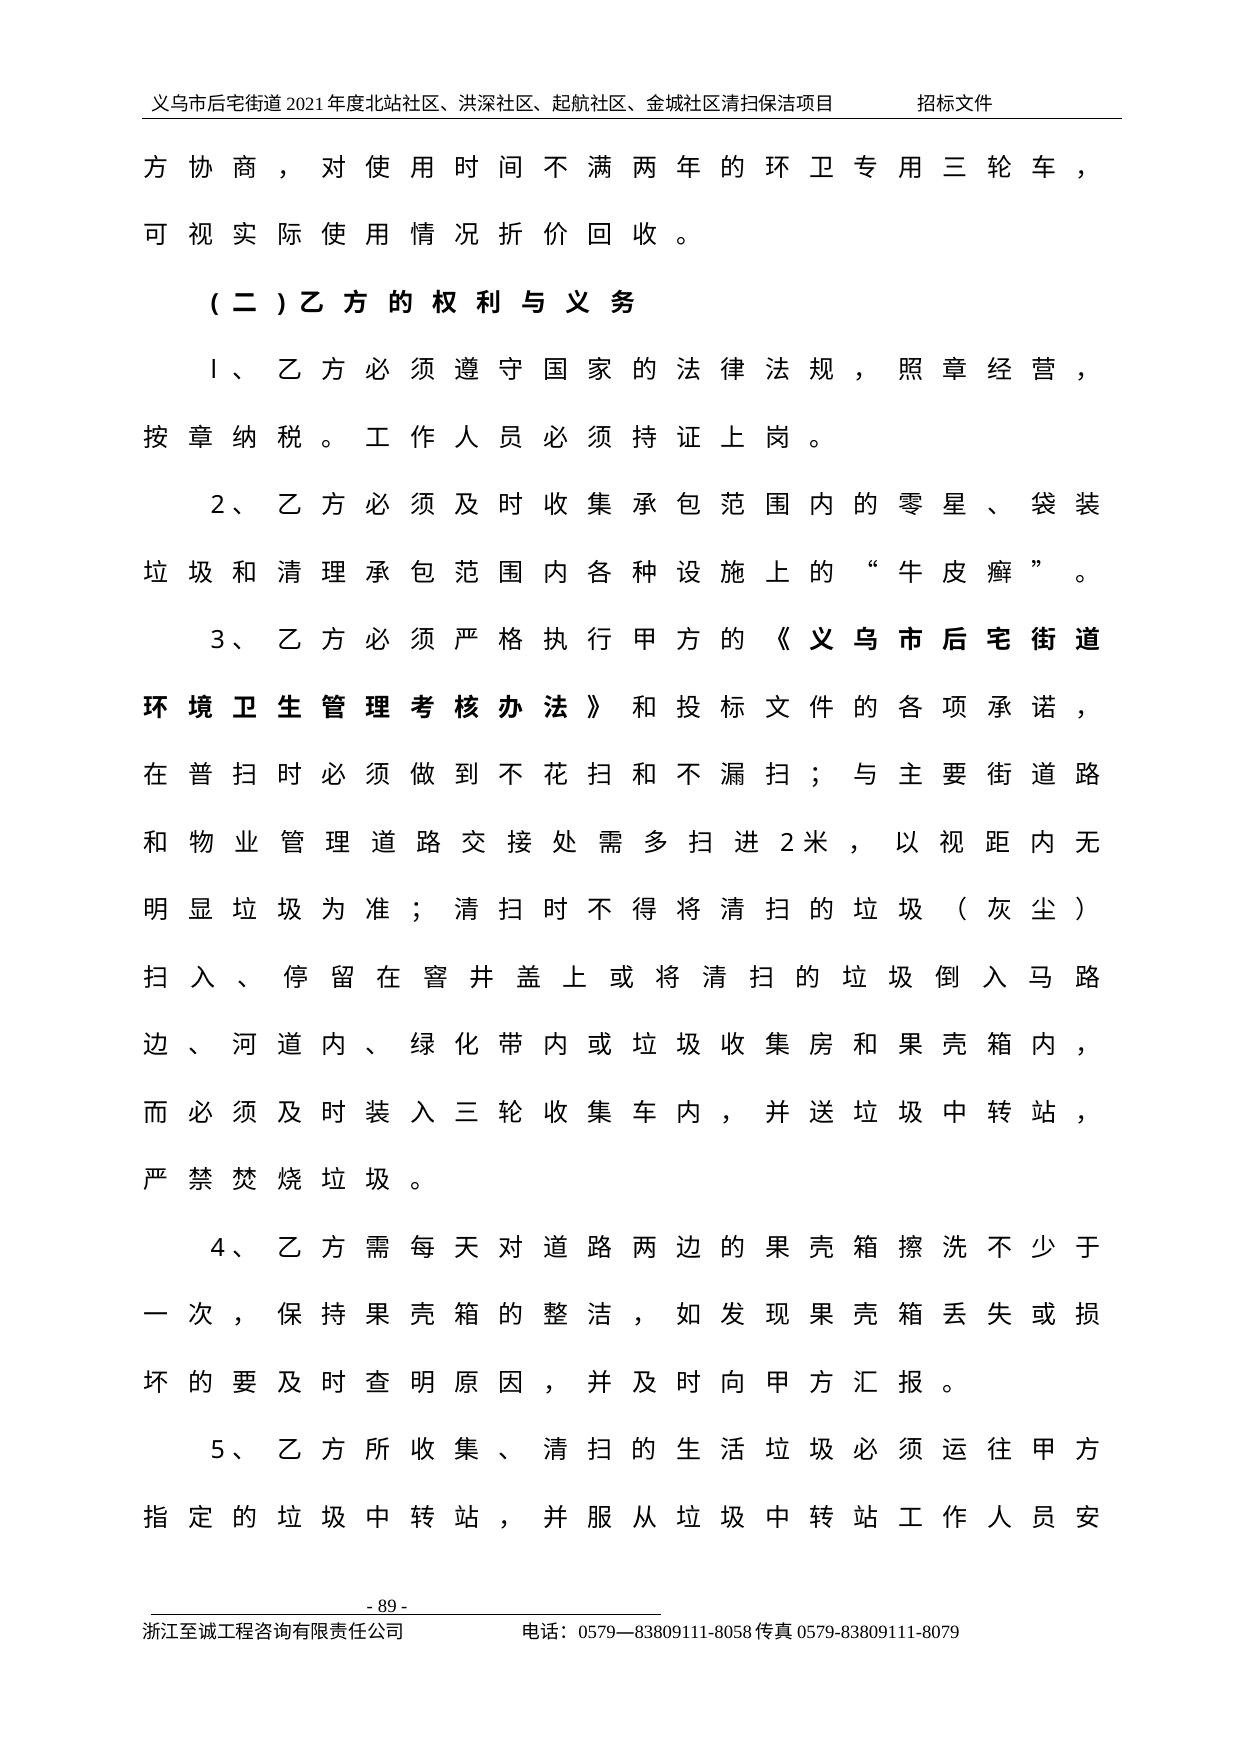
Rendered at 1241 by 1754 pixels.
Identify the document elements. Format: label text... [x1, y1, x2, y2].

text 4、乙方需每天对道路两边的果壳箱擦洗不少于一次，保持果壳箱的整洁，如发现果壳箱丢失或损坏的要及时查明原因，并及时向甲方汇报。 [144, 1212, 1120, 1414]
text (二)乙方的权利与义务 [144, 267, 1120, 334]
text l、乙方必须遵守国家的法律法规，照章经营，按章纳税。工作人员必须持证上岗。 [144, 334, 1120, 469]
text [144, 132, 1120, 267]
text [144, 1414, 1120, 1549]
text 2、乙方必须及时收集承包范围内的零星、袋装垃圾和清理承包范围内各种设施上的“牛皮癣”。 [144, 469, 1120, 604]
text 3、乙方必须严格执行甲方的《义乌市后宅街道环境卫生管理考核办法》和投标文件的各项承诺，在普扫时必须做到不花扫和不漏扫；与主要街道路和物业管理道路交接处需多扫进2米，以视距内无明显垃圾为准；清扫时不得将清扫的垃圾（灰尘）扫入、停留在窨井盖上或将清扫的垃圾倒入马路边、河道内、绿化带内或垃圾收集房和果壳箱内，而必须及时装入三轮收集车内，并送垃圾中转站，严禁焚烧垃圾。 [144, 604, 1120, 1212]
